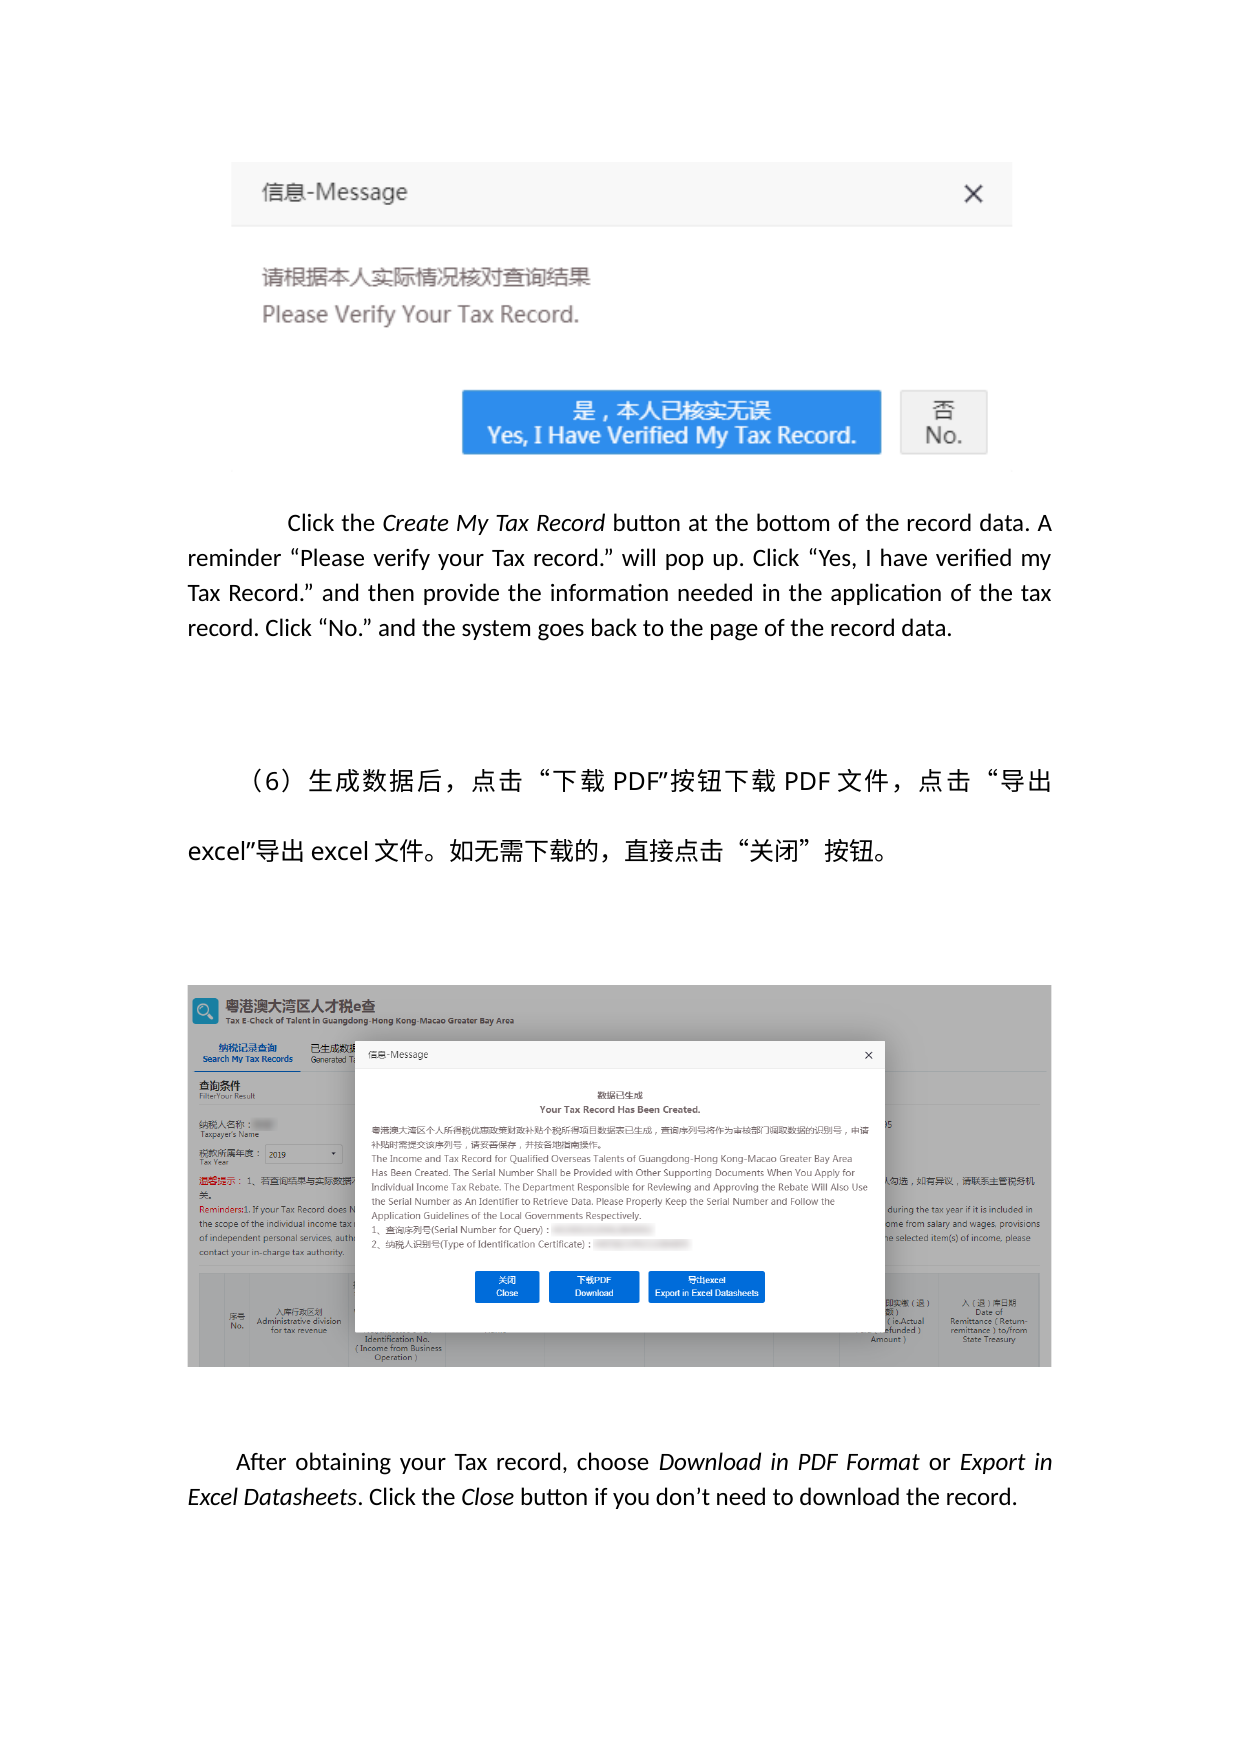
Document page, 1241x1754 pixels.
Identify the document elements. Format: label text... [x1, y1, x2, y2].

text Click the Create My Tax Record button at the bottom of the record data. A reminder “Please verify your Tax record.” will pop up. Click “Yes, I have verified my Tax Record.” and then provide the information needed in the application of the tax record. Click “No.” and the system goes back to the page of the record data. [187, 506, 1053, 643]
picture [231, 162, 1013, 472]
picture [187, 985, 1052, 1367]
text （6）生成数据后，点击“下载PDF”按钮下载PDF文件，点击“导出excel”导出excel文件。如无需下载的，直接点击“关闭”按钮。 [187, 747, 1053, 882]
text After obtaining your Tax record, choose Download in PDF Format or Export in Excel Datasheets. Click the Close button if you don’t need to download the record. [187, 1446, 1053, 1513]
